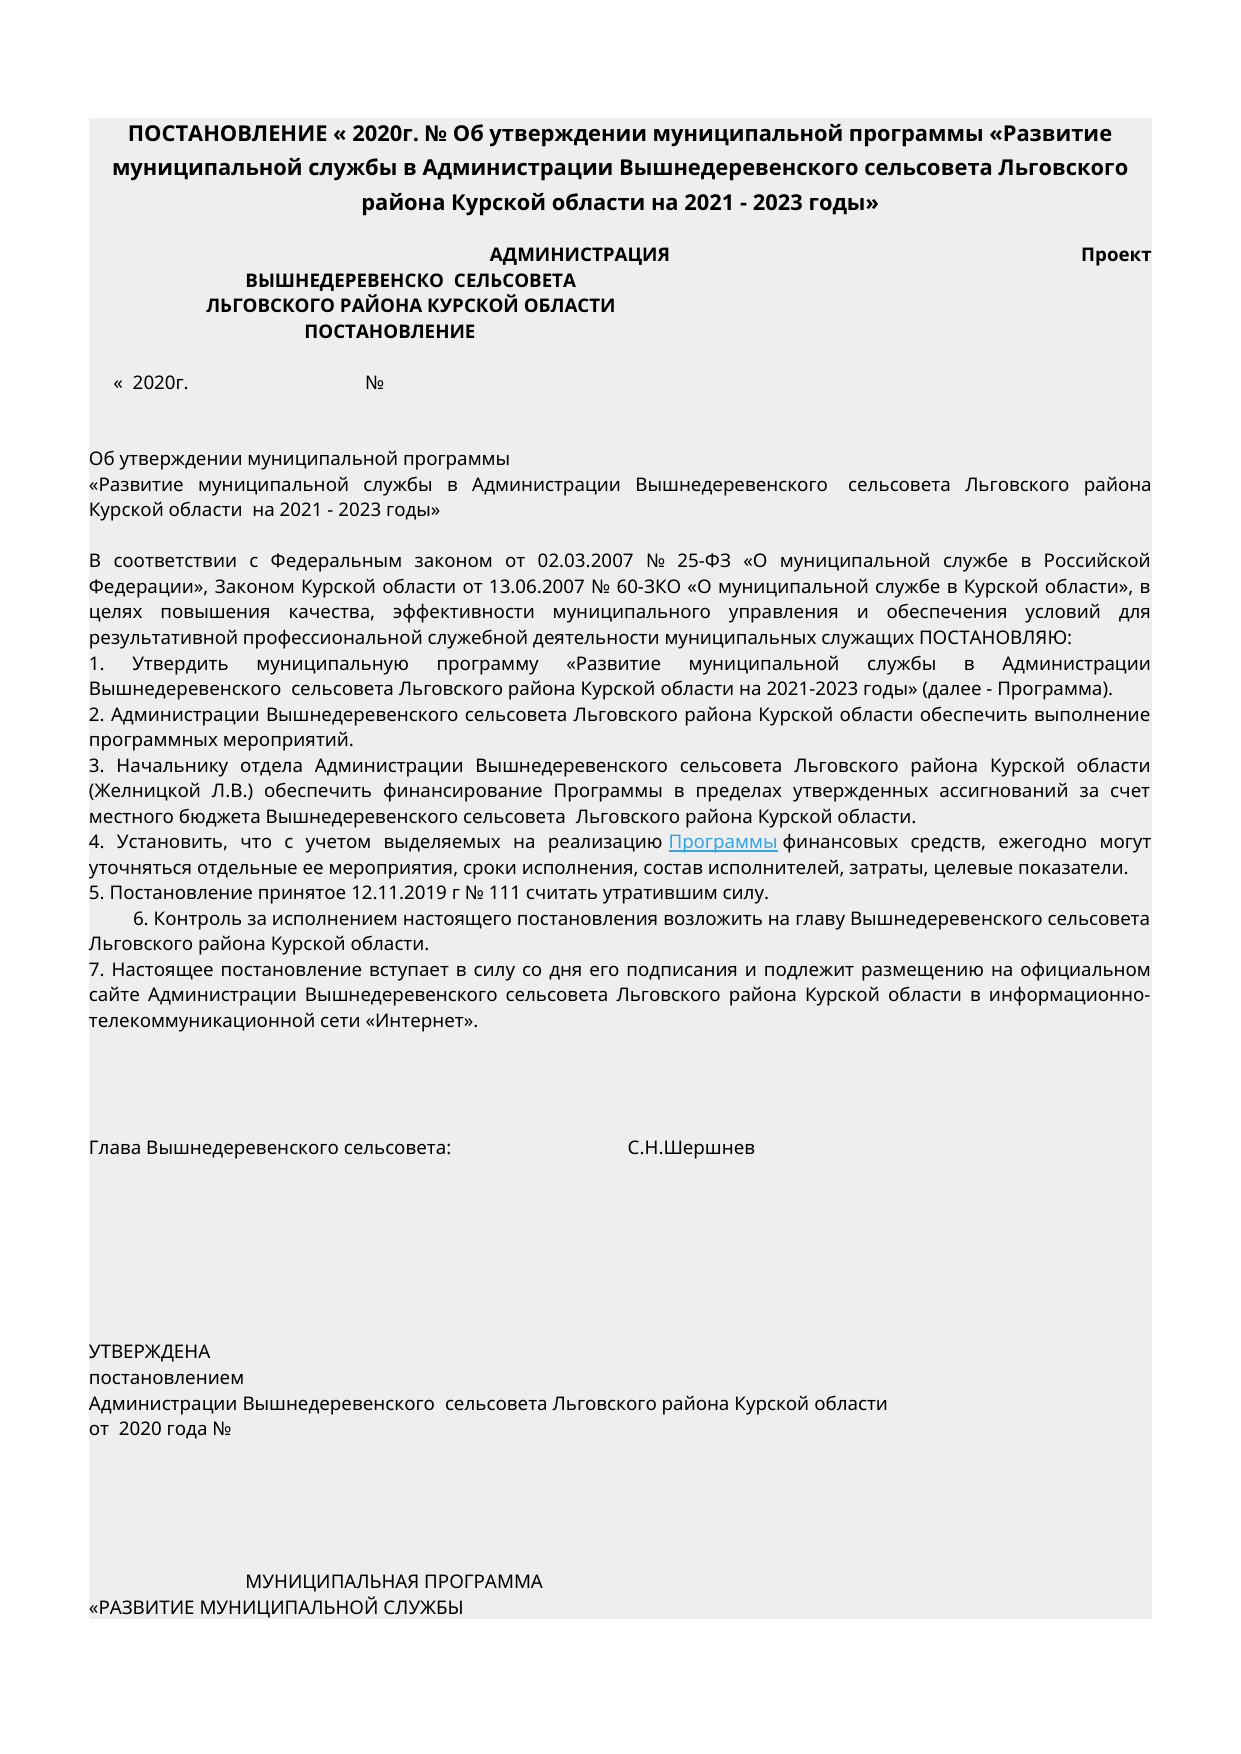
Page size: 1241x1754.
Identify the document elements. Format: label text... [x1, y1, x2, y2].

text постановлением [89, 1364, 1152, 1390]
text ЛЬГОВСКОГО РАЙОНА КУРСКОЙ ОБЛАСТИ [89, 292, 1152, 318]
text Глава Вышнедеревенского сельсовета: С.Н.Шершнев [89, 1135, 1152, 1160]
text 5. Постановление принятое 12.11.2019 г № 111 считать утратившим силу. [89, 879, 1152, 905]
text УТВЕРЖДЕНА [89, 1339, 1152, 1364]
text ПОСТАНОВЛЕНИЕ [89, 318, 1152, 343]
text 3. Начальнику отдела Администрации Вышнедеревенского сельсовета Льговского района Курской области (Желницкой Л.В.) обеспечить финансирование Программы в пределах утвержденных ассигнований за счет местного бюджета Вышнедеревенского сельсовета Льговского района Курской области. [89, 752, 1152, 828]
text « 2020г. № [89, 369, 1152, 394]
text АДМИНИСТРАЦИЯ Проект ВЫШНЕДЕРЕВЕНСКО СЕЛЬСОВЕТА [89, 241, 1152, 292]
text 4. Установить, что с учетом выделяемых на реализацию Программы финансовых средств, ежегодно могут уточняться отдельные ее мероприятия, сроки исполнения, состав исполнителей, затраты, целевые показатели. [89, 828, 1152, 879]
text 6. Контроль за исполнением настоящего постановления возложить на главу Вышнедеревенского сельсовета Льговского района Курской области. [89, 905, 1152, 956]
text Об утверждении муниципальной программы [89, 446, 1152, 471]
text «РАЗВИТИЕ МУНИЦИПАЛЬНОЙ СЛУЖБЫ [89, 1594, 1152, 1619]
text ПОСТАНОВЛЕНИЕ « 2020г. № Об утверждении муниципальной программы «Развитие муниципальной службы в Администрации Вышнедеревенского сельсовета Льговского района Курской области на 2021 - 2023 годы» [89, 118, 1152, 216]
text 7. Настоящее постановление вступает в силу со дня его подписания и подлежит размещению на официальном сайте Администрации Вышнедеревенского сельсовета Льговского района Курской области в информационно-телекоммуникационной сети «Интернет». [89, 956, 1152, 1033]
text МУНИЦИПАЛЬНАЯ ПРОГРАММА [89, 1568, 1152, 1594]
text от 2020 года № [89, 1415, 1152, 1441]
text 1. Утвердить муниципальную программу «Развитие муниципальной службы в Администрации Вышнедеревенского сельсовета Льговского района Курской области на 2021-2023 годы» (далее - Программа). [89, 650, 1152, 701]
text Администрации Вышнедеревенского сельсовета Льговского района Курской области [89, 1390, 1152, 1415]
text «Развитие муниципальной службы в Администрации Вышнедеревенского сельсовета Льговского района Курской области на 2021 - 2023 годы» [89, 471, 1152, 522]
text 2. Администрации Вышнедеревенского сельсовета Льговского района Курской области обеспечить выполнение программных мероприятий. [89, 701, 1152, 752]
text В соответствии с Федеральным законом от 02.03.2007 № 25-ФЗ «О муниципальной службе в Российской Федерации», Законом Курской области от 13.06.2007 № 60-ЗКО «О муниципальной службе в Курской области», в целях повышения качества, эффективности муниципального управления и обеспечения условий для результативной профессиональной служебной деятельности муниципальных служащих ПОСТАНОВЛЯЮ: [89, 548, 1152, 650]
